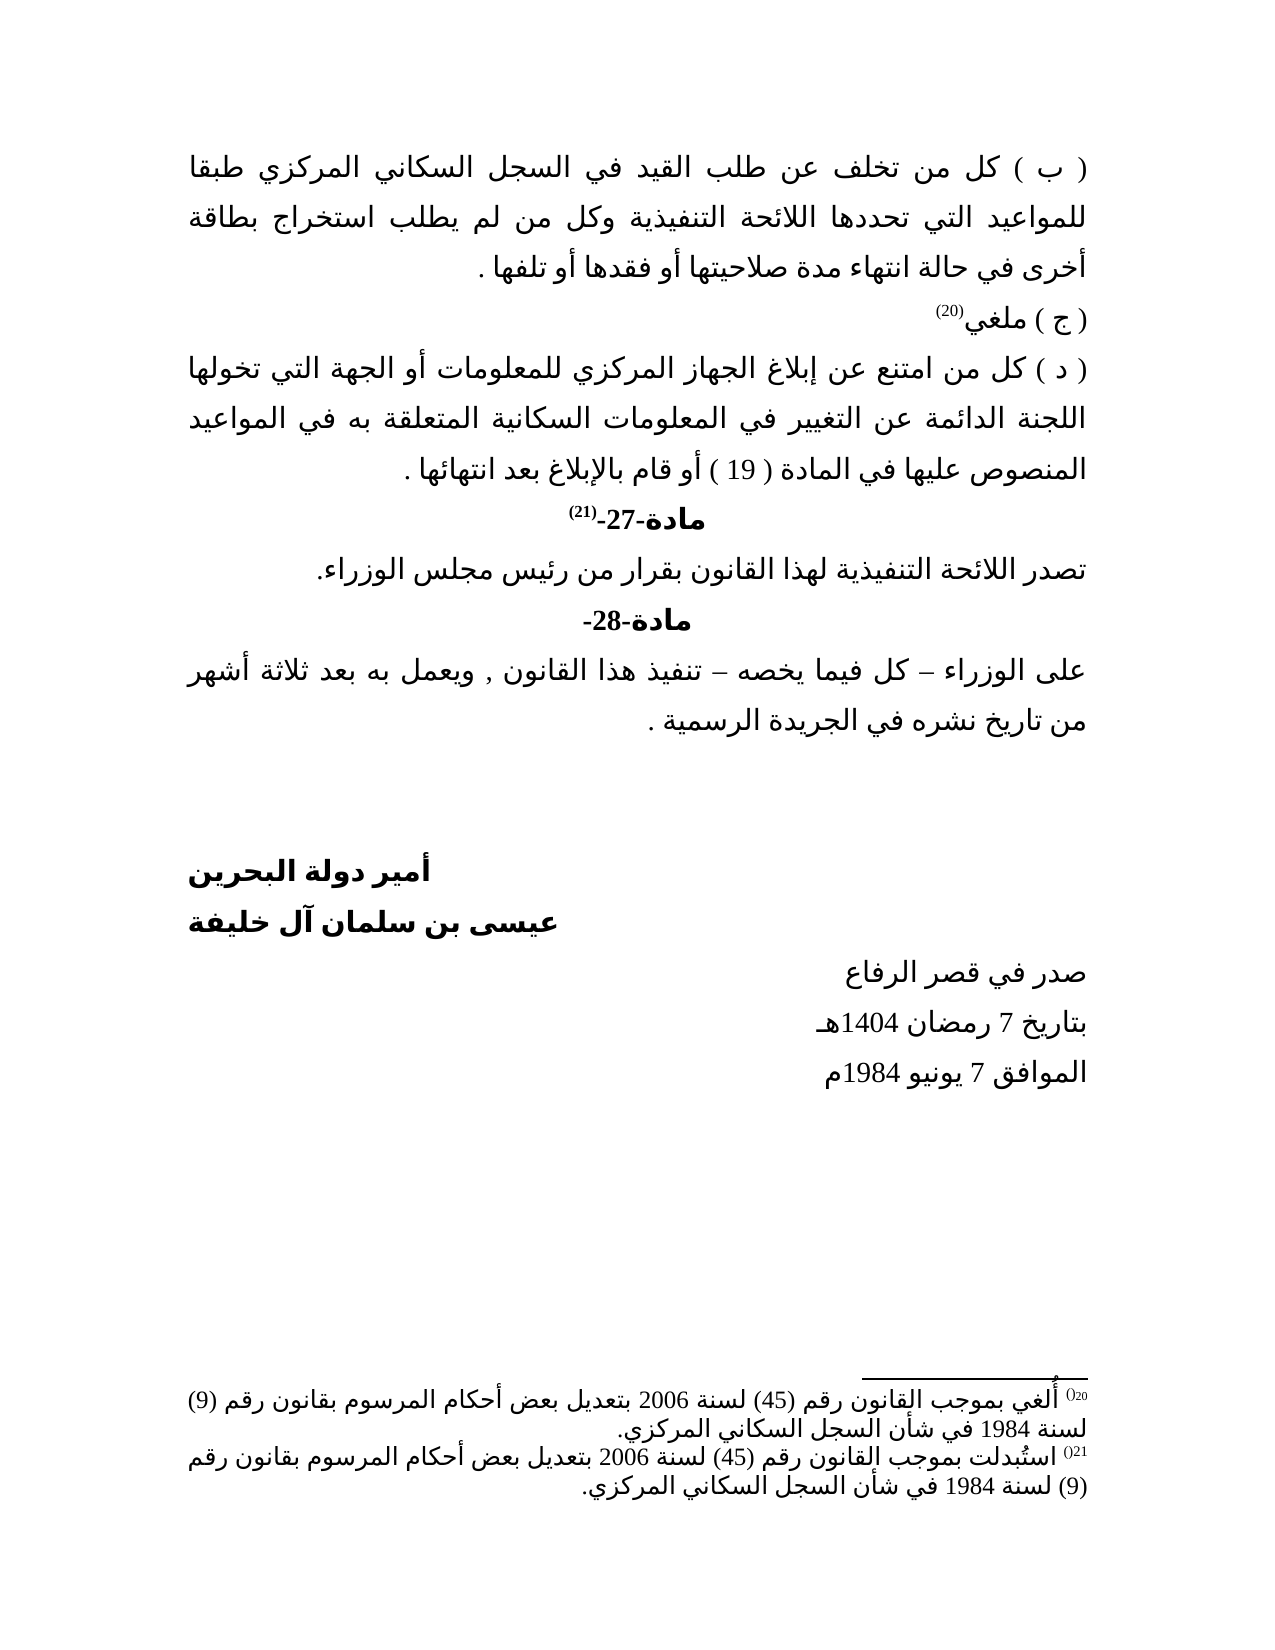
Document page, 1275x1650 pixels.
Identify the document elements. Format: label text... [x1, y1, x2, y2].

text صدر في قصر الرفاع [187, 955, 1087, 988]
text مادة-27-() [187, 502, 1087, 536]
text عيسى بن سلمان آل خليفة [187, 905, 1087, 938]
text ( ج ) ملغي() [187, 301, 1087, 334]
text على الوزراء – كل فيما يخصه – تنفيذ هذا القانون , ويعمل به بعد ثلاثة أشهر من تاريخ نشره في الجريدة الرسمية . [187, 653, 1087, 737]
text مادة-28- [187, 603, 1087, 636]
text بتاريخ 7 رمضان 1404هـ [187, 1005, 1087, 1039]
text الموافق 7 يونيو 1984م [187, 1056, 1087, 1089]
text أمير دولة البحرين [187, 854, 1087, 888]
text تصدر اللائحة التنفيذية لهذا القانون بقرار من رئيس مجلس الوزراء. [187, 552, 1087, 586]
text ( د ) كل من امتنع عن إبلاغ الجهاز المركزي للمعلومات أو الجهة التي تخولها اللجنة الدائمة عن التغيير في المعلومات السكانية المتعلقة به في المواعيد المنصوص عليها في المادة ( 19 ) أو قام بالإبلاغ بعد انتهائها . [187, 351, 1087, 485]
text ( ب ) كل من تخلف عن طلب القيد في السجل السكاني المركزي طبقا للمواعيد التي تحددها اللائحة التنفيذية وكل من لم يطلب استخراج بطاقة أخرى في حالة انتهاء مدة صلاحيتها أو فقدها أو تلفها . [187, 150, 1087, 284]
